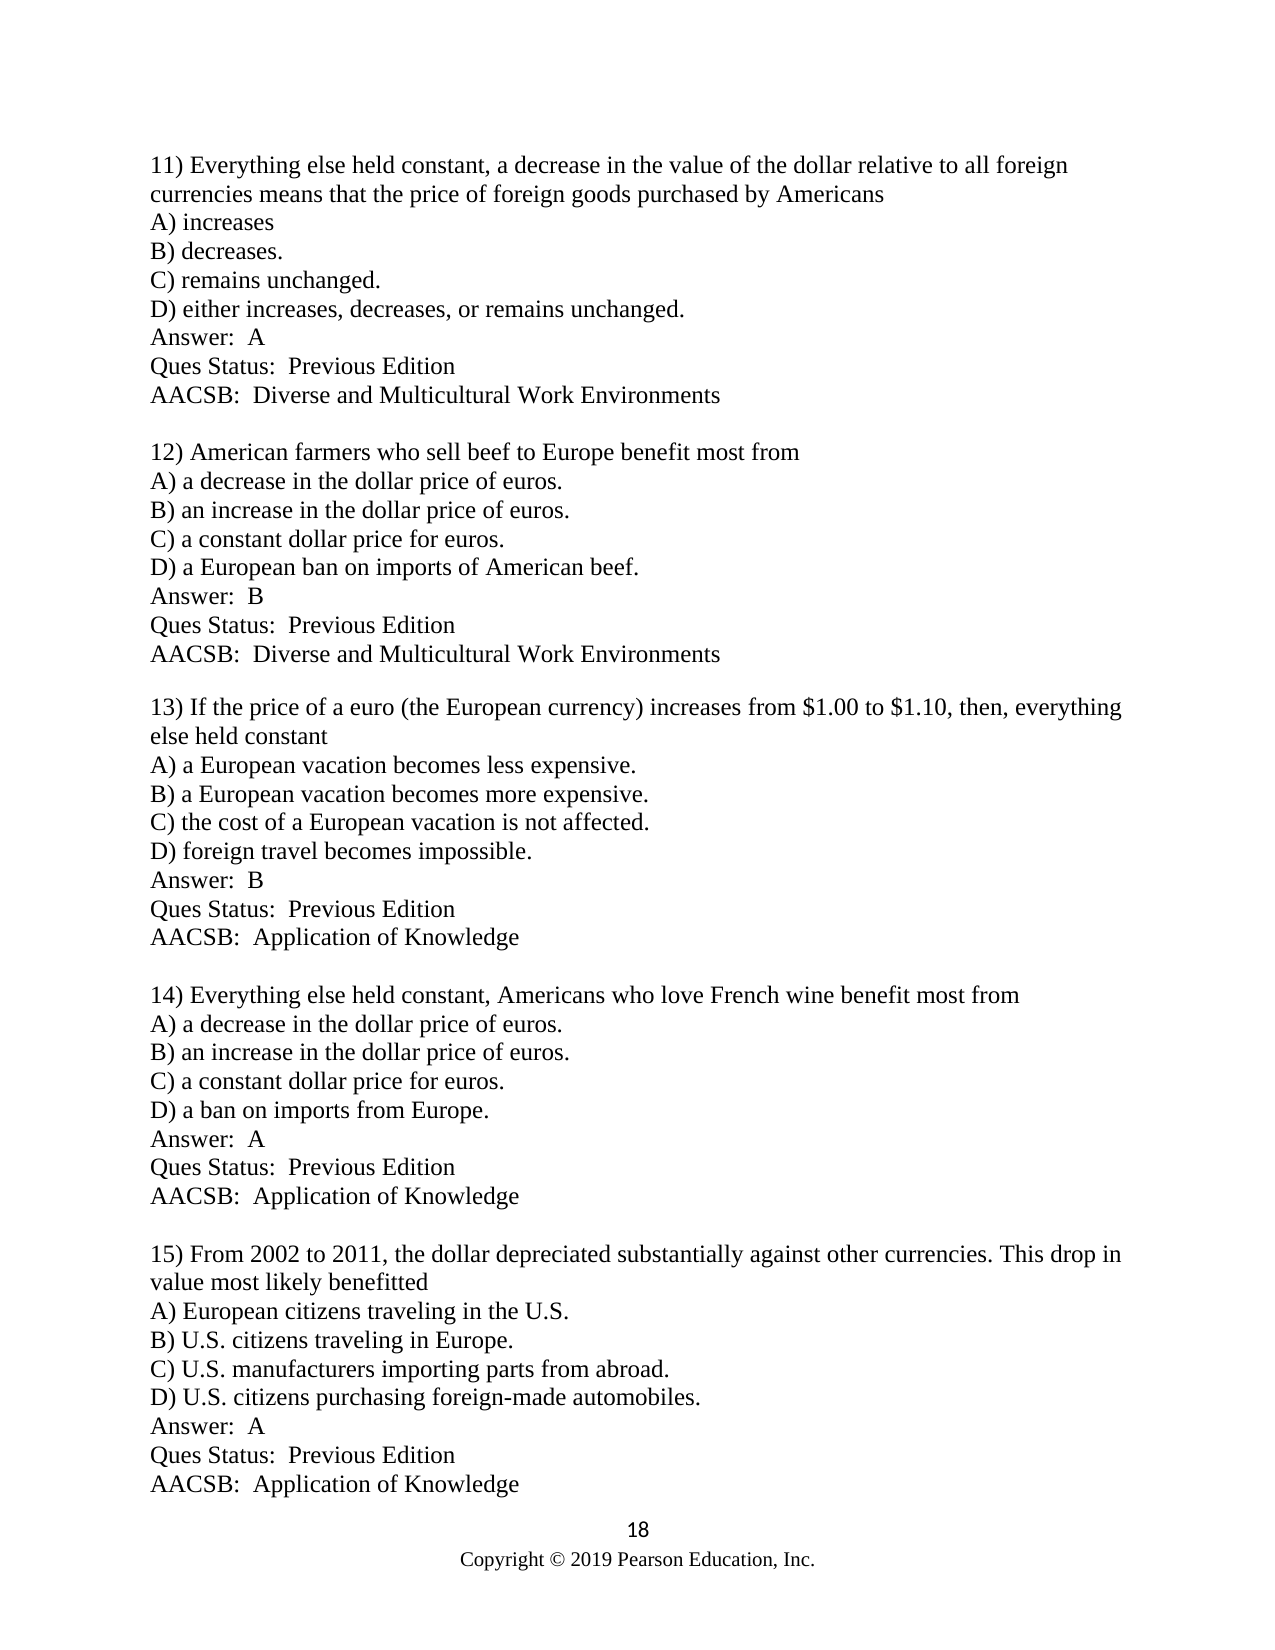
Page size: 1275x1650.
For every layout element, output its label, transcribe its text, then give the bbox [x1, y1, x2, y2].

text A) a decrease in the dollar price of euros. [150, 1009, 1125, 1037]
text D) a ban on imports from Europe. [150, 1095, 1125, 1124]
text 14) Everything else held constant, Americans who love French wine benefit most from [150, 980, 1125, 1009]
text C) remains unchanged. [150, 265, 1125, 294]
text 15) From 2002 to 2011, the dollar depreciated substantially against other currencies. This drop in value most likely benefitted [150, 1239, 1125, 1296]
text AACSB: Application of Knowledge [150, 922, 1125, 951]
text B) U.S. citizens traveling in Europe. [150, 1325, 1125, 1354]
text AACSB: Application of Knowledge [150, 1469, 1125, 1497]
text 11) Everything else held constant, a decrease in the value of the dollar relative to all foreign currencies means that the price of foreign goods purchased by Americans [150, 150, 1125, 207]
text D) U.S. citizens purchasing foreign-made automobiles. [150, 1382, 1125, 1411]
text Ques Status: Previous Edition [150, 894, 1125, 922]
text B) an increase in the dollar price of euros. [150, 1037, 1125, 1066]
text A) a decrease in the dollar price of euros. [150, 466, 1125, 495]
text AACSB: Diverse and Multicultural Work Environments [150, 639, 1125, 667]
text Ques Status: Previous Edition [150, 1440, 1125, 1469]
text 12) American farmers who sell beef to Europe benefit most from [150, 437, 1125, 466]
text Answer: B [150, 581, 1125, 610]
text D) either increases, decreases, or remains unchanged. [150, 294, 1125, 322]
text Ques Status: Previous Edition [150, 351, 1125, 380]
text Ques Status: Previous Edition [150, 610, 1125, 639]
text B) an increase in the dollar price of euros. [150, 495, 1125, 524]
text Ques Status: Previous Edition [150, 1152, 1125, 1181]
text D) a European ban on imports of American beef. [150, 552, 1125, 581]
text C) the cost of a European vacation is not affected. [150, 807, 1125, 836]
text A) increases [150, 207, 1125, 236]
text 13) If the price of a euro (the European currency) increases from $1.00 to $1.10, then, everything else held constant [150, 692, 1125, 750]
text D) foreign travel becomes impossible. [150, 836, 1125, 865]
text B) decreases. [150, 236, 1125, 265]
text Answer: B [150, 865, 1125, 894]
text Answer: A [150, 322, 1125, 351]
text C) a constant dollar price for euros. [150, 1066, 1125, 1095]
text AACSB: Diverse and Multicultural Work Environments [150, 380, 1125, 409]
text B) a European vacation becomes more expensive. [150, 779, 1125, 807]
text AACSB: Application of Knowledge [150, 1181, 1125, 1210]
text C) a constant dollar price for euros. [150, 524, 1125, 552]
text A) European citizens traveling in the U.S. [150, 1296, 1125, 1325]
text Answer: A [150, 1411, 1125, 1440]
text C) U.S. manufacturers importing parts from abroad. [150, 1354, 1125, 1382]
text A) a European vacation becomes less expensive. [150, 750, 1125, 779]
text Answer: A [150, 1124, 1125, 1152]
